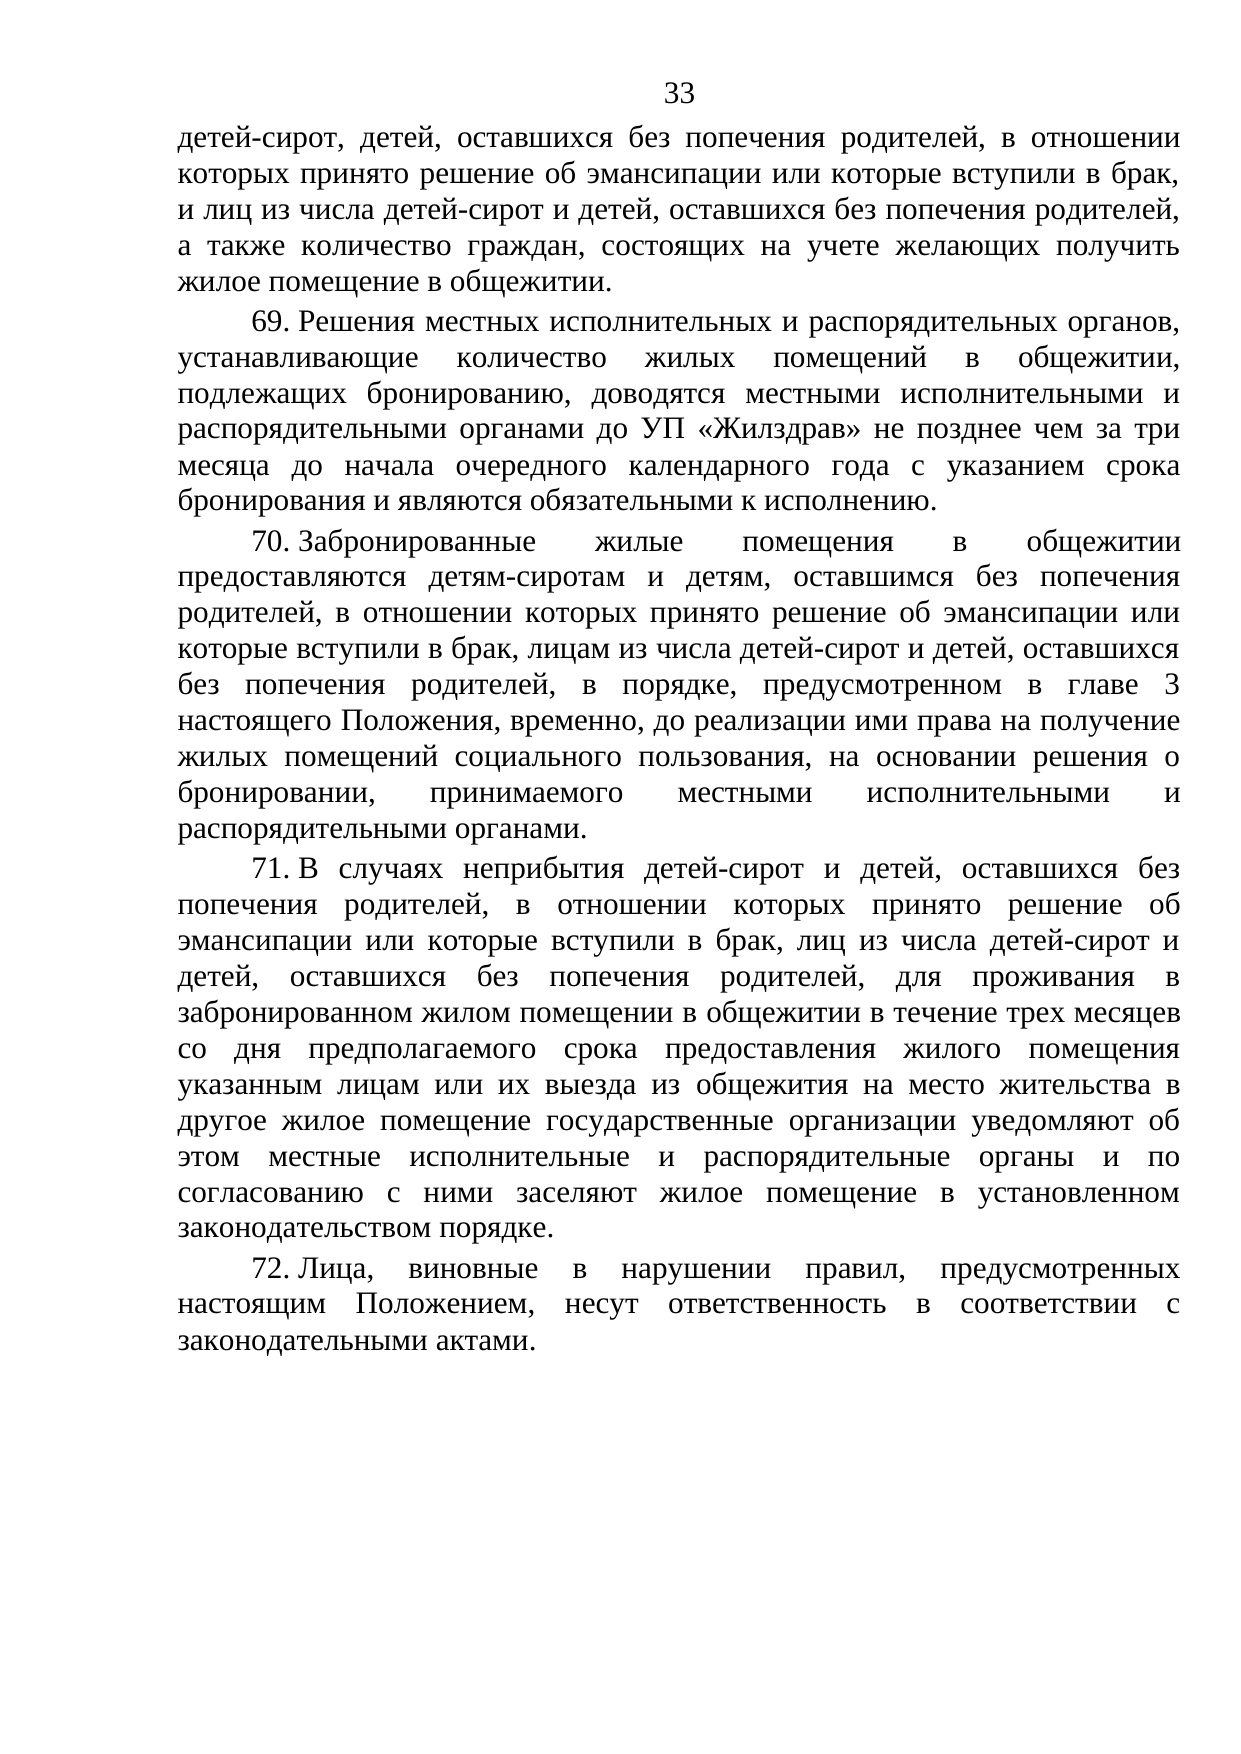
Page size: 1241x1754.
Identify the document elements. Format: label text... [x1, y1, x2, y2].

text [177, 118, 1181, 298]
text 70. Забронированные жилые помещения в общежитии предоставляются детям-сиротам и детям, оставшимся без попечения родителей, в отношении которых принято решение об эмансипации или которые вступили в брак, лицам из числа детей-сирот и детей, оставшихся без попечения родителей, в порядке, предусмотренном в главе 3 настоящего Положения, временно, до реализации ими права на получение жилых помещений социального пользования, на основании решения о бронировании, принимаемого местными исполнительными и распорядительными органами. [177, 522, 1181, 845]
text 71. В случаях неприбытия детей-сирот и детей, оставшихся без попечения родителей, в отношении которых принято решение об эмансипации или которые вступили в брак, лиц из числа детей-сирот и детей, оставшихся без попечения родителей, для проживания в забронированном жилом помещении в общежитии в течение трех месяцев со дня предполагаемого срока предоставления жилого помещения указанным лицам или их выезда из общежития на место жительства в другое жилое помещение государственные организации уведомляют об этом местные исполнительные и распорядительные органы и по согласованию с ними заселяют жилое помещение в установленном законодательством порядке. [177, 849, 1181, 1245]
text 72. Лица, виновные в нарушении правил, предусмотренных настоящим Положением, несут ответственность в соответствии с законодательными актами. [177, 1249, 1181, 1357]
text 69. Решения местных исполнительных и распорядительных органов, устанавливающие количество жилых помещений в общежитии, подлежащих бронированию, доводятся местными исполнительными и распорядительными органами до УП «Жилздрав» не позднее чем за три месяца до начала очередного календарного года с указанием срока бронирования и являются обязательными к исполнению. [177, 302, 1181, 518]
